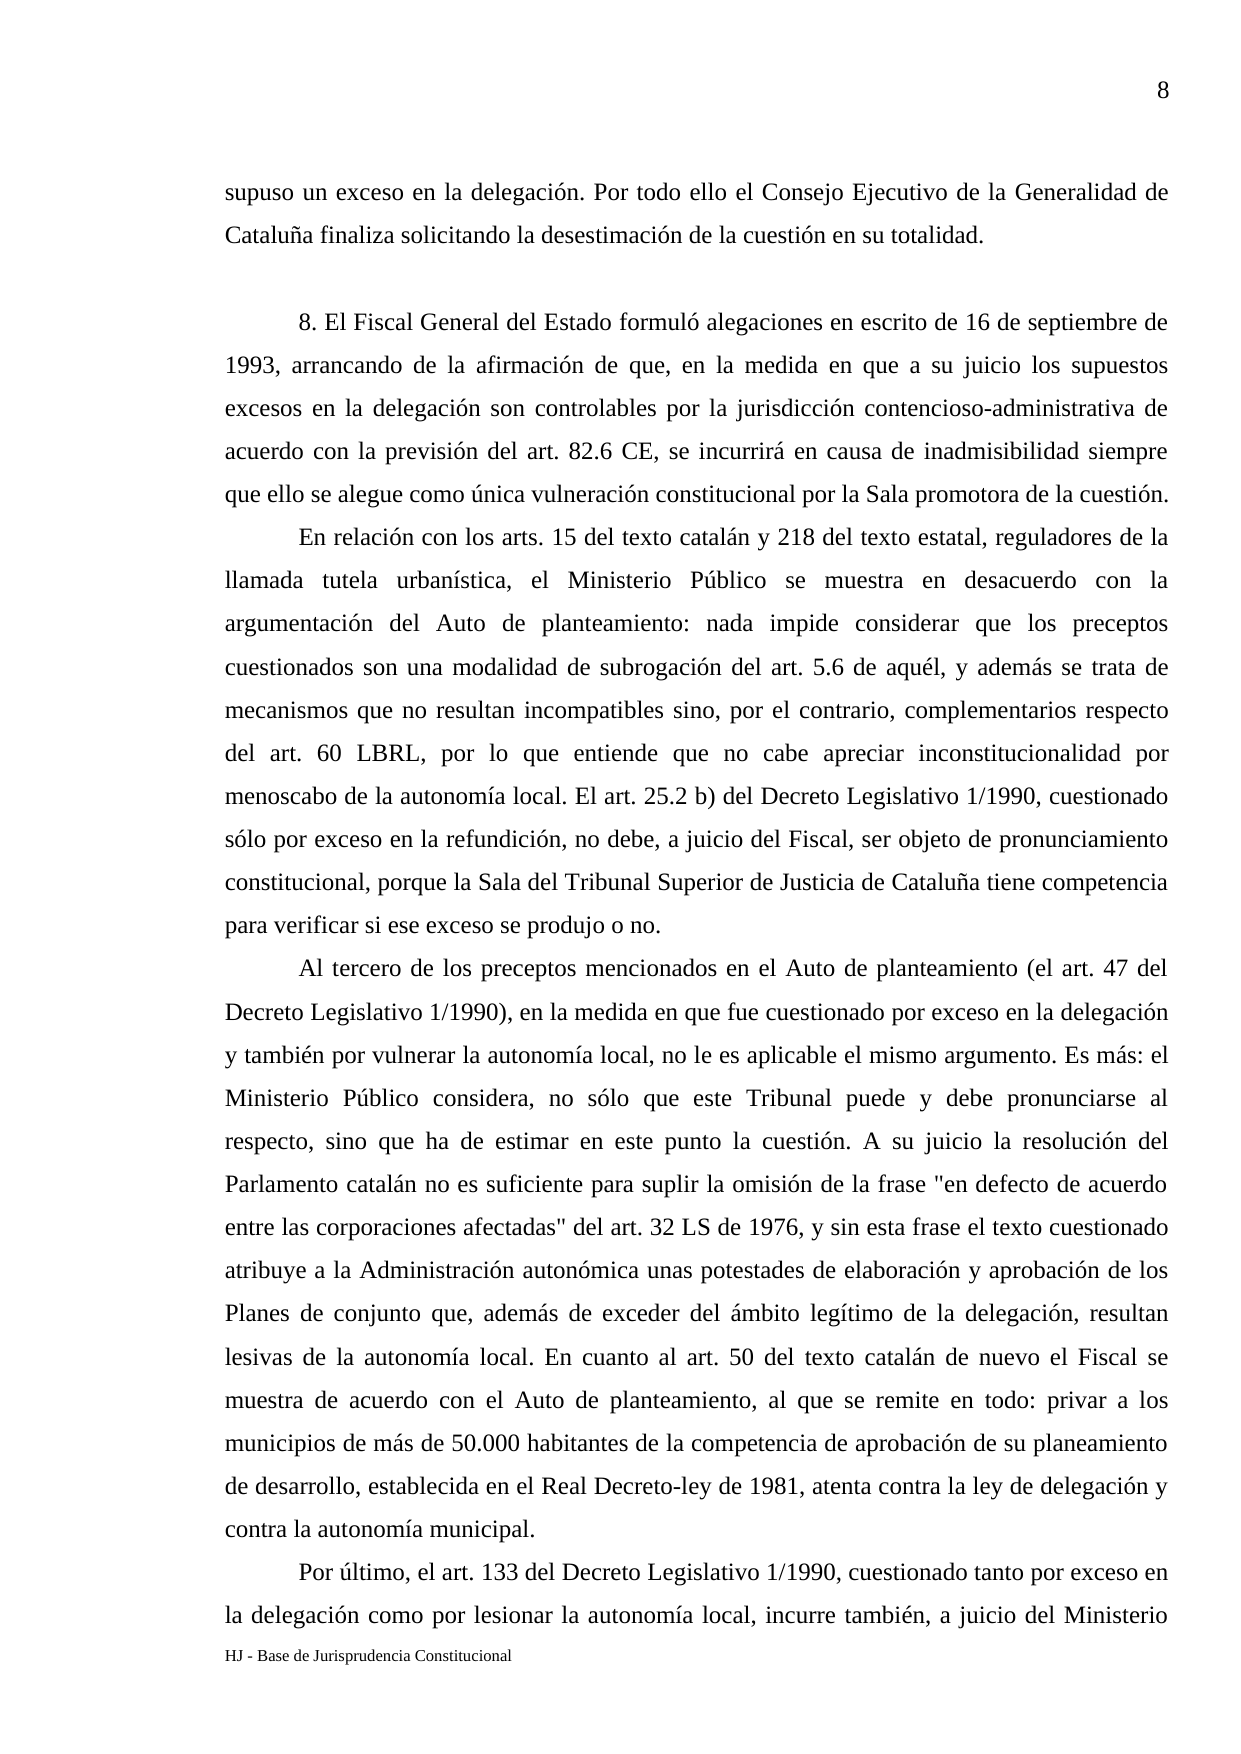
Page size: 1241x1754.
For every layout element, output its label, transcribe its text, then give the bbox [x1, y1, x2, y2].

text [224, 177, 1169, 249]
text 8. El Fiscal General del Estado formuló alegaciones en escrito de 16 de septiembre de 1993, arrancando de la afirmación de que, en la medida en que a su juicio los supuestos excesos en la delegación son controlables por la jurisdicción contencioso-administrativa de acuerdo con la previsión del art. 82.6 CE, se incurrirá en causa de inadmisibilidad siempre que ello se alegue como única vulneración constitucional por la Sala promotora de la cuestión. [224, 307, 1169, 508]
text Al tercero de los preceptos mencionados en el Auto de planteamiento (el art. 47 del Decreto Legislativo 1/1990), en la medida en que fue cuestionado por exceso en la delegación y también por vulnerar la autonomía local, no le es aplicable el mismo argumento. Es más: el Ministerio Público considera, no sólo que este Tribunal puede y debe pronunciarse al respecto, sino que ha de estimar en este punto la cuestión. A su juicio la resolución del Parlamento catalán no es suficiente para suplir la omisión de la frase "en defecto de acuerdo entre las corporaciones afectadas" del art. 32 LS de 1976, y sin esta frase el texto cuestionado atribuye a la Administración autonómica unas potestades de elaboración y aprobación de los Planes de conjunto que, además de exceder del ámbito legítimo de la delegación, resultan lesivas de la autonomía local. En cuanto al art. 50 del texto catalán de nuevo el Fiscal se muestra de acuerdo con el Auto de planteamiento, al que se remite en todo: privar a los municipios de más de 50.000 habitantes de la competencia de aprobación de su planeamiento de desarrollo, establecida en el Real Decreto-ley de 1981, atenta contra la ley de delegación y contra la autonomía municipal. [224, 953, 1169, 1543]
text En relación con los arts. 15 del texto catalán y 218 del texto estatal, reguladores de la llamada tutela urbanística, el Ministerio Público se muestra en desacuerdo con la argumentación del Auto de planteamiento: nada impide considerar que los preceptos cuestionados son una modalidad de subrogación del art. 5.6 de aquél, y además se trata de mecanismos que no resultan incompatibles sino, por el contrario, complementarios respecto del art. 60 LBRL, por lo que entiende que no cabe apreciar inconstitucionalidad por menoscabo de la autonomía local. El art. 25.2 b) del Decreto Legislativo 1/1990, cuestionado sólo por exceso en la refundición, no debe, a juicio del Fiscal, ser objeto de pronunciamiento constitucional, porque la Sala del Tribunal Superior de Justicia de Cataluña tiene competencia para verificar si ese exceso se produjo o no. [224, 522, 1169, 939]
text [224, 1557, 1169, 1629]
